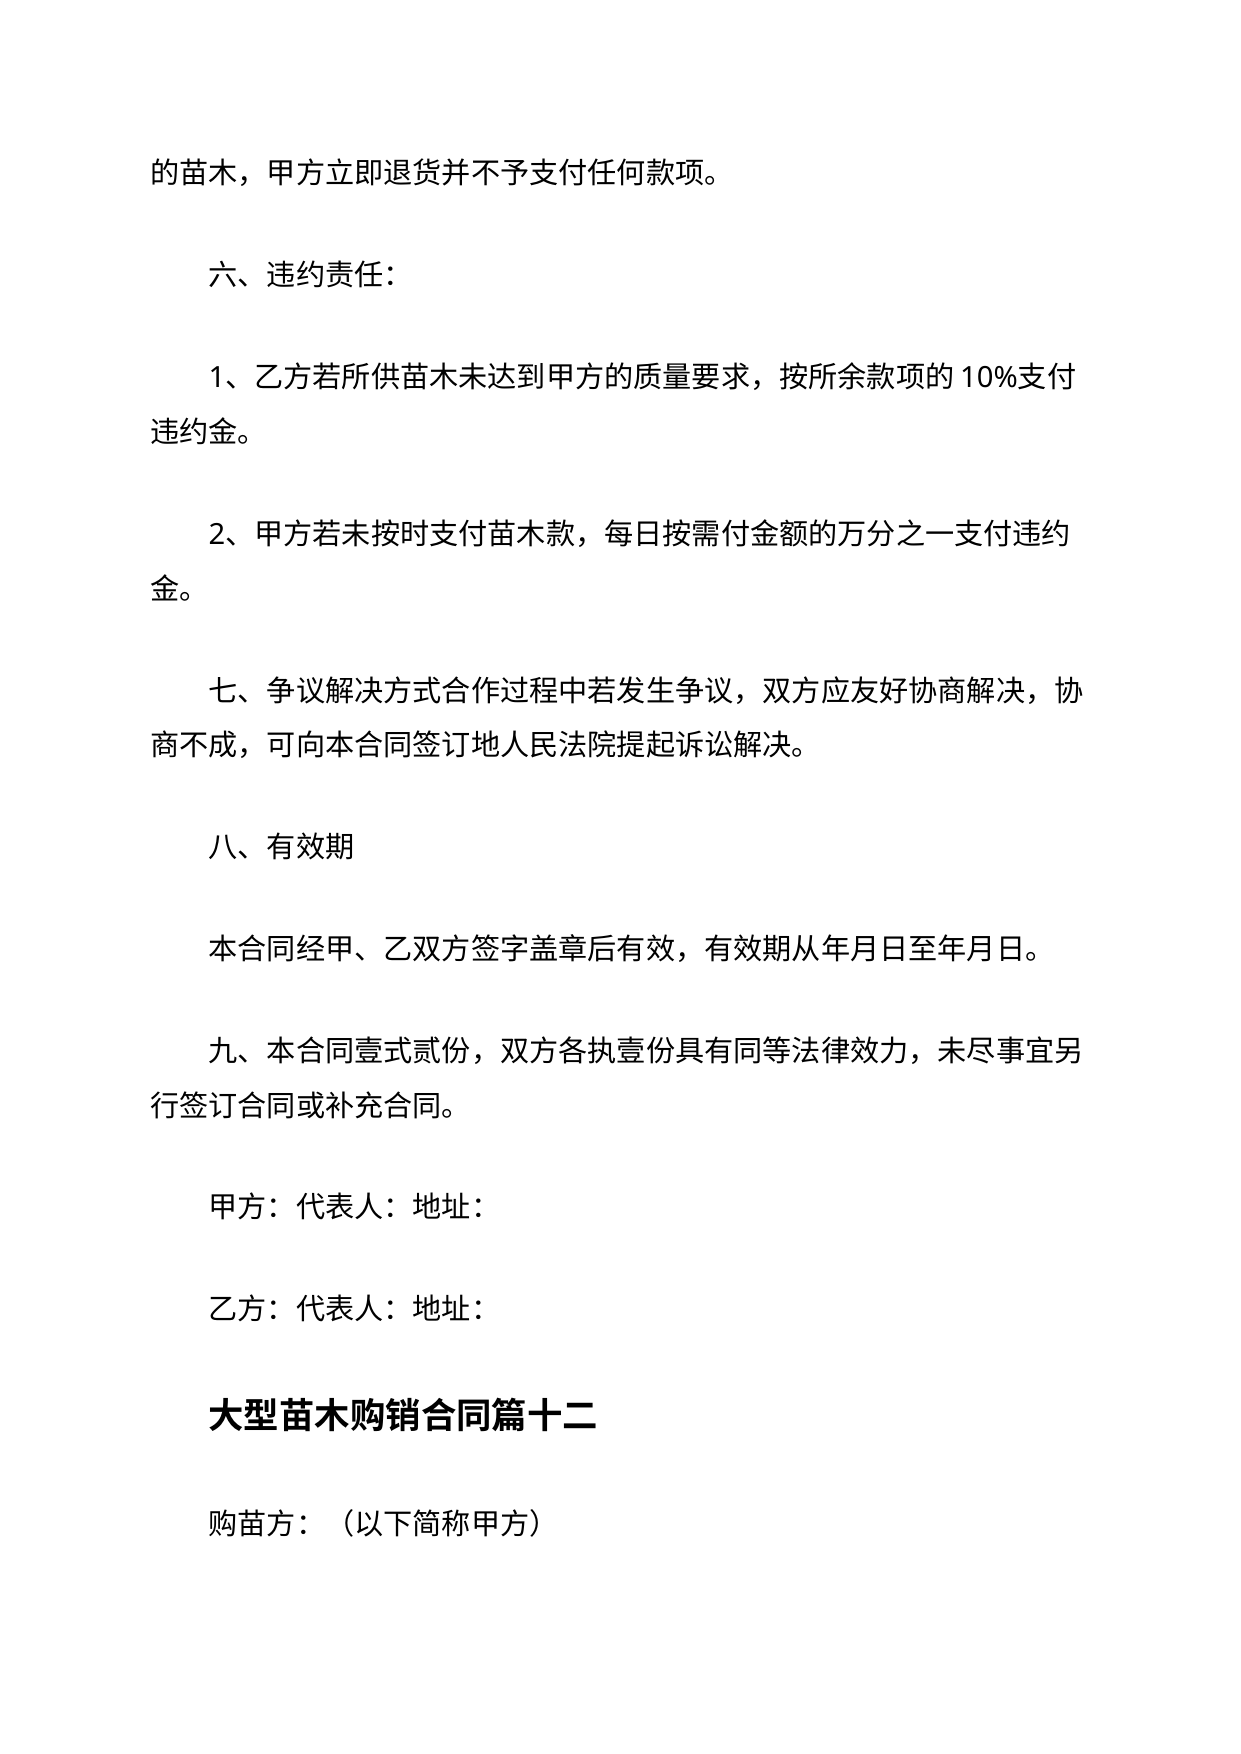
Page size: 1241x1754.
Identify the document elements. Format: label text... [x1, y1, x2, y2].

text 九、本合同壹式贰份，双方各执壹份具有同等法律效力，未尽事宜另行签订合同或补充合同。 [150, 1027, 1090, 1124]
text 大型苗木购销合同篇十二 [150, 1387, 1090, 1439]
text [150, 150, 1090, 192]
text 购苗方：（以下简称甲方） [150, 1501, 1090, 1543]
text 七、争议解决方式合作过程中若发生争议，双方应友好协商解决，协商不成，可向本合同签订地人民法院提起诉讼解决。 [150, 667, 1090, 764]
text 1、乙方若所供苗木未达到甲方的质量要求，按所余款项的10%支付违约金。 [150, 353, 1090, 451]
text 八、有效期 [150, 824, 1090, 866]
text 本合同经甲、乙双方签字盖章后有效，有效期从年月日至年月日。 [150, 926, 1090, 968]
text 甲方：代表人：地址： [150, 1184, 1090, 1226]
text 六、违约责任： [150, 252, 1090, 294]
text 乙方：代表人：地址： [150, 1286, 1090, 1328]
text 2、甲方若未按时支付苗木款，每日按需付金额的万分之一支付违约金。 [150, 510, 1090, 608]
